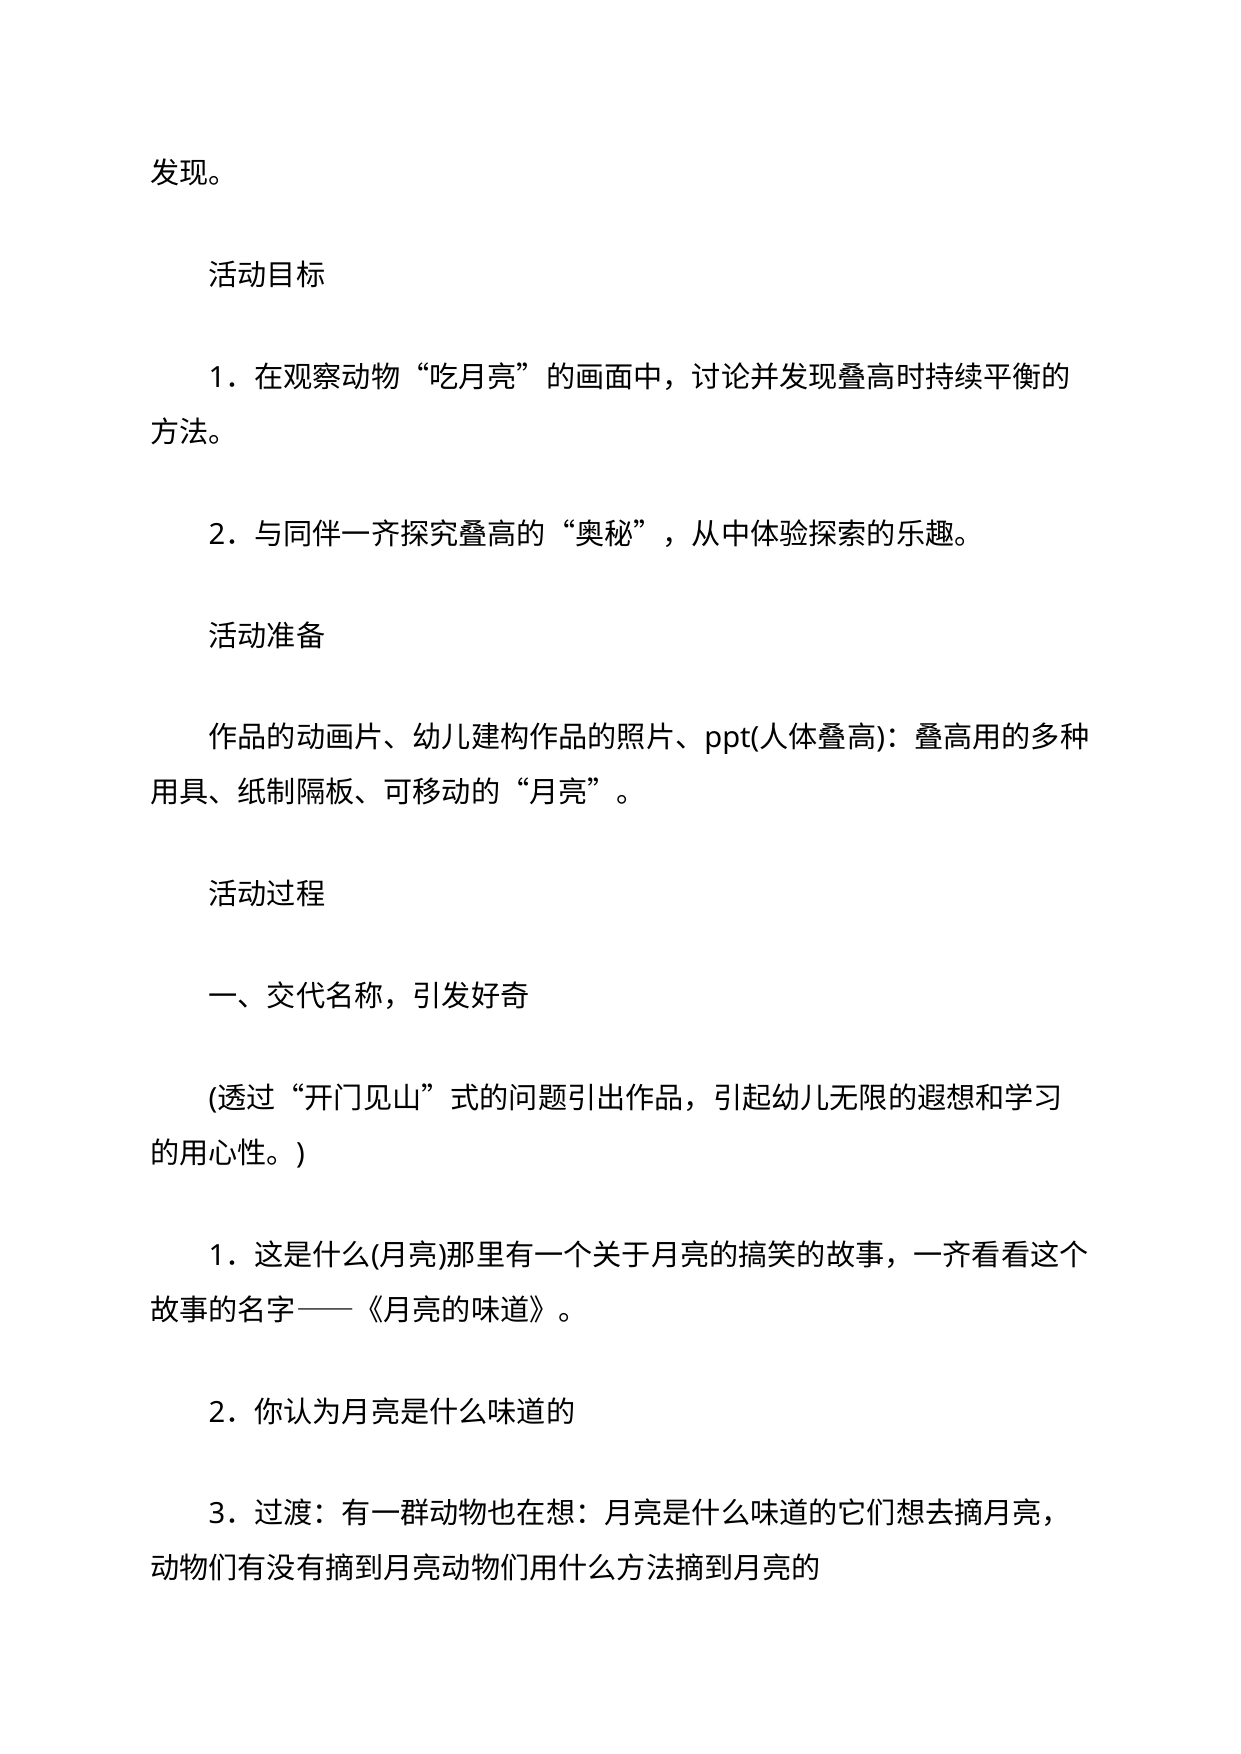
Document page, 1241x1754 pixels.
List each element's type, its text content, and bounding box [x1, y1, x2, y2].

text 3．过渡：有一群动物也在想：月亮是什么味道的它们想去摘月亮，动物们有没有摘到月亮动物们用什么方法摘到月亮的 [150, 1490, 1090, 1587]
text 活动准备 [150, 612, 1090, 654]
text (透过“开门见山”式的问题引出作品，引起幼儿无限的遐想和学习的用心性。) [150, 1074, 1090, 1172]
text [150, 150, 1090, 192]
text 活动过程 [150, 871, 1090, 913]
text 活动目标 [150, 252, 1090, 294]
text 一、交代名称，引发好奇 [150, 973, 1090, 1015]
text 2．你认为月亮是什么味道的 [150, 1388, 1090, 1431]
text 2．与同伴一齐探究叠高的“奥秘”，从中体验探索的乐趣。 [150, 510, 1090, 553]
text 1．这是什么(月亮)那里有一个关于月亮的搞笑的故事，一齐看看这个故事的名字——《月亮的味道》。 [150, 1231, 1090, 1329]
text 作品的动画片、幼儿建构作品的照片、ppt(人体叠高)：叠高用的多种用具、纸制隔板、可移动的“月亮”。 [150, 714, 1090, 811]
text 1．在观察动物“吃月亮”的画面中，讨论并发现叠高时持续平衡的方法。 [150, 353, 1090, 451]
